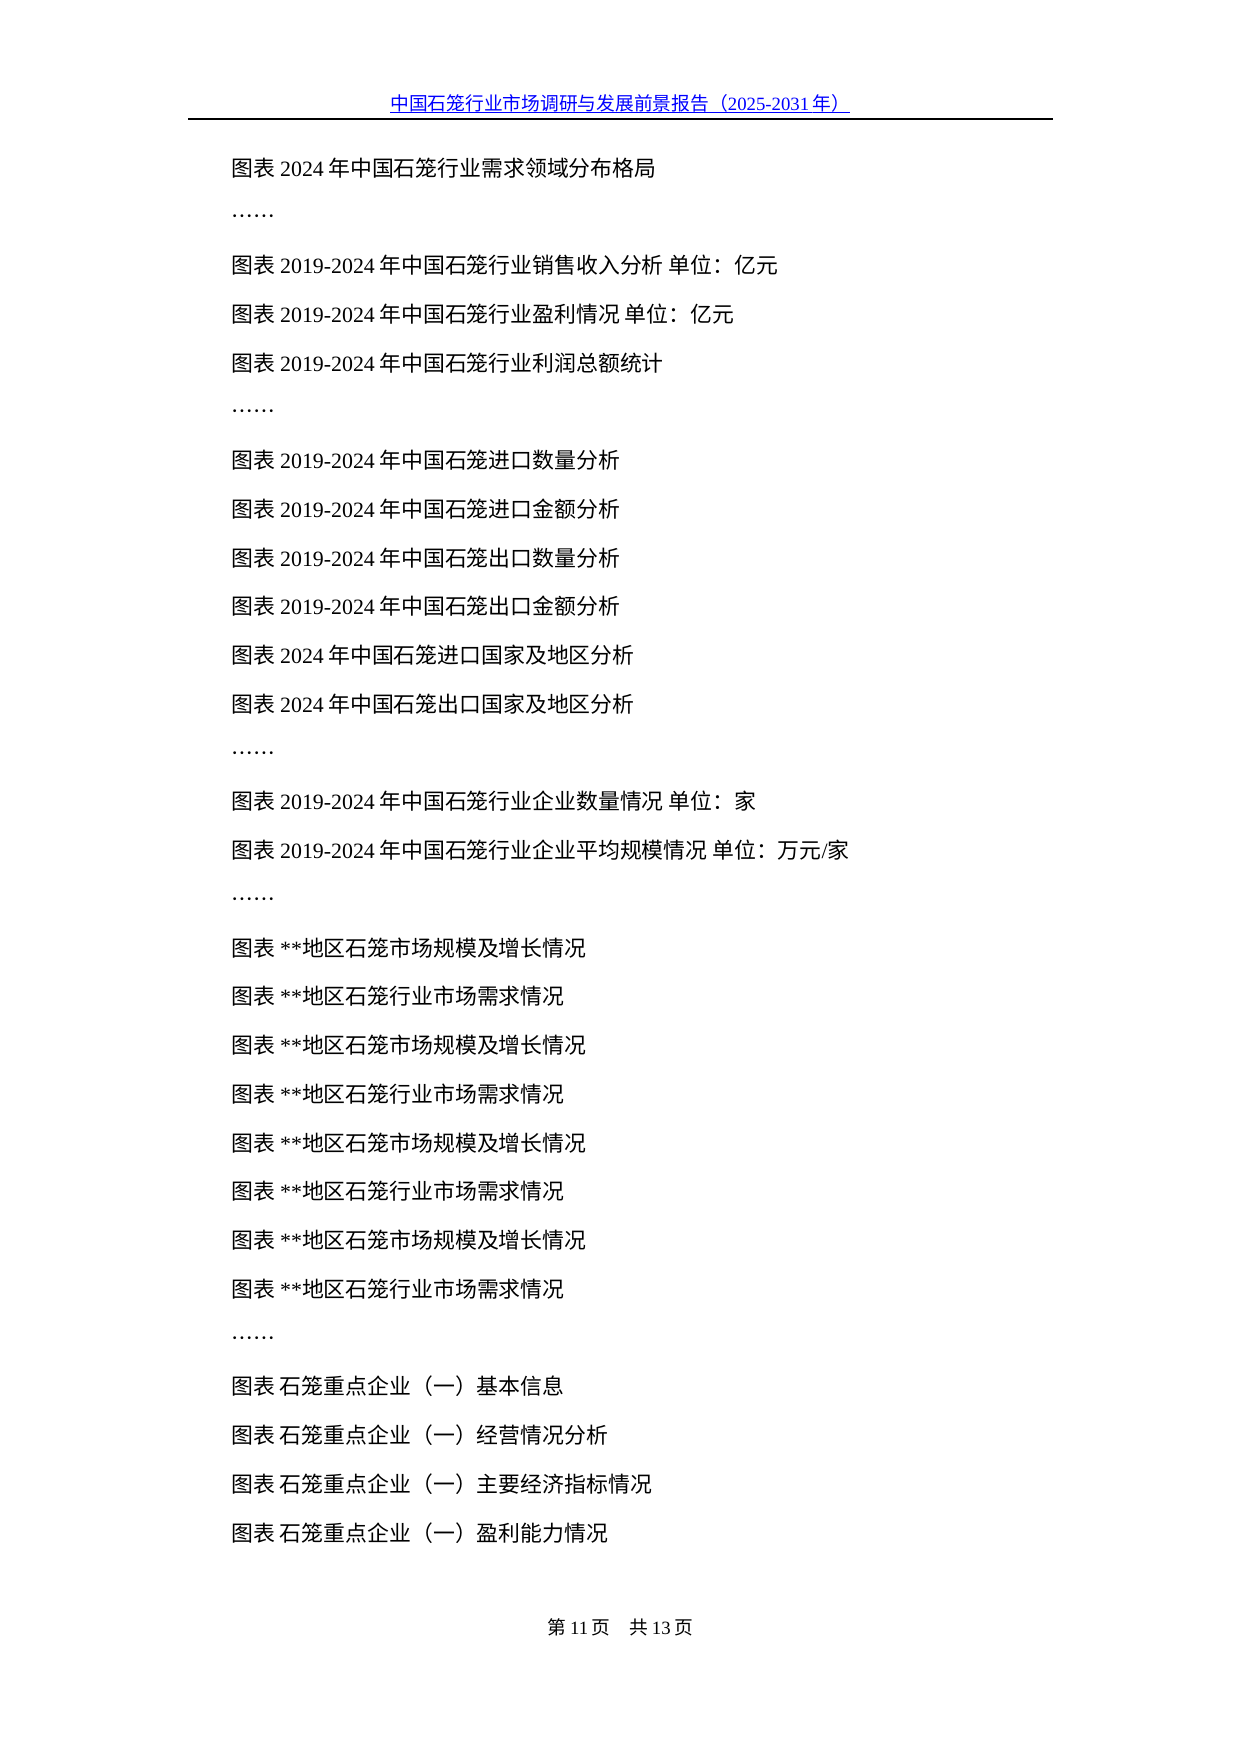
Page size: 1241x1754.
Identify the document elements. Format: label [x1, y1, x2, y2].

text [187, 150, 1053, 1548]
